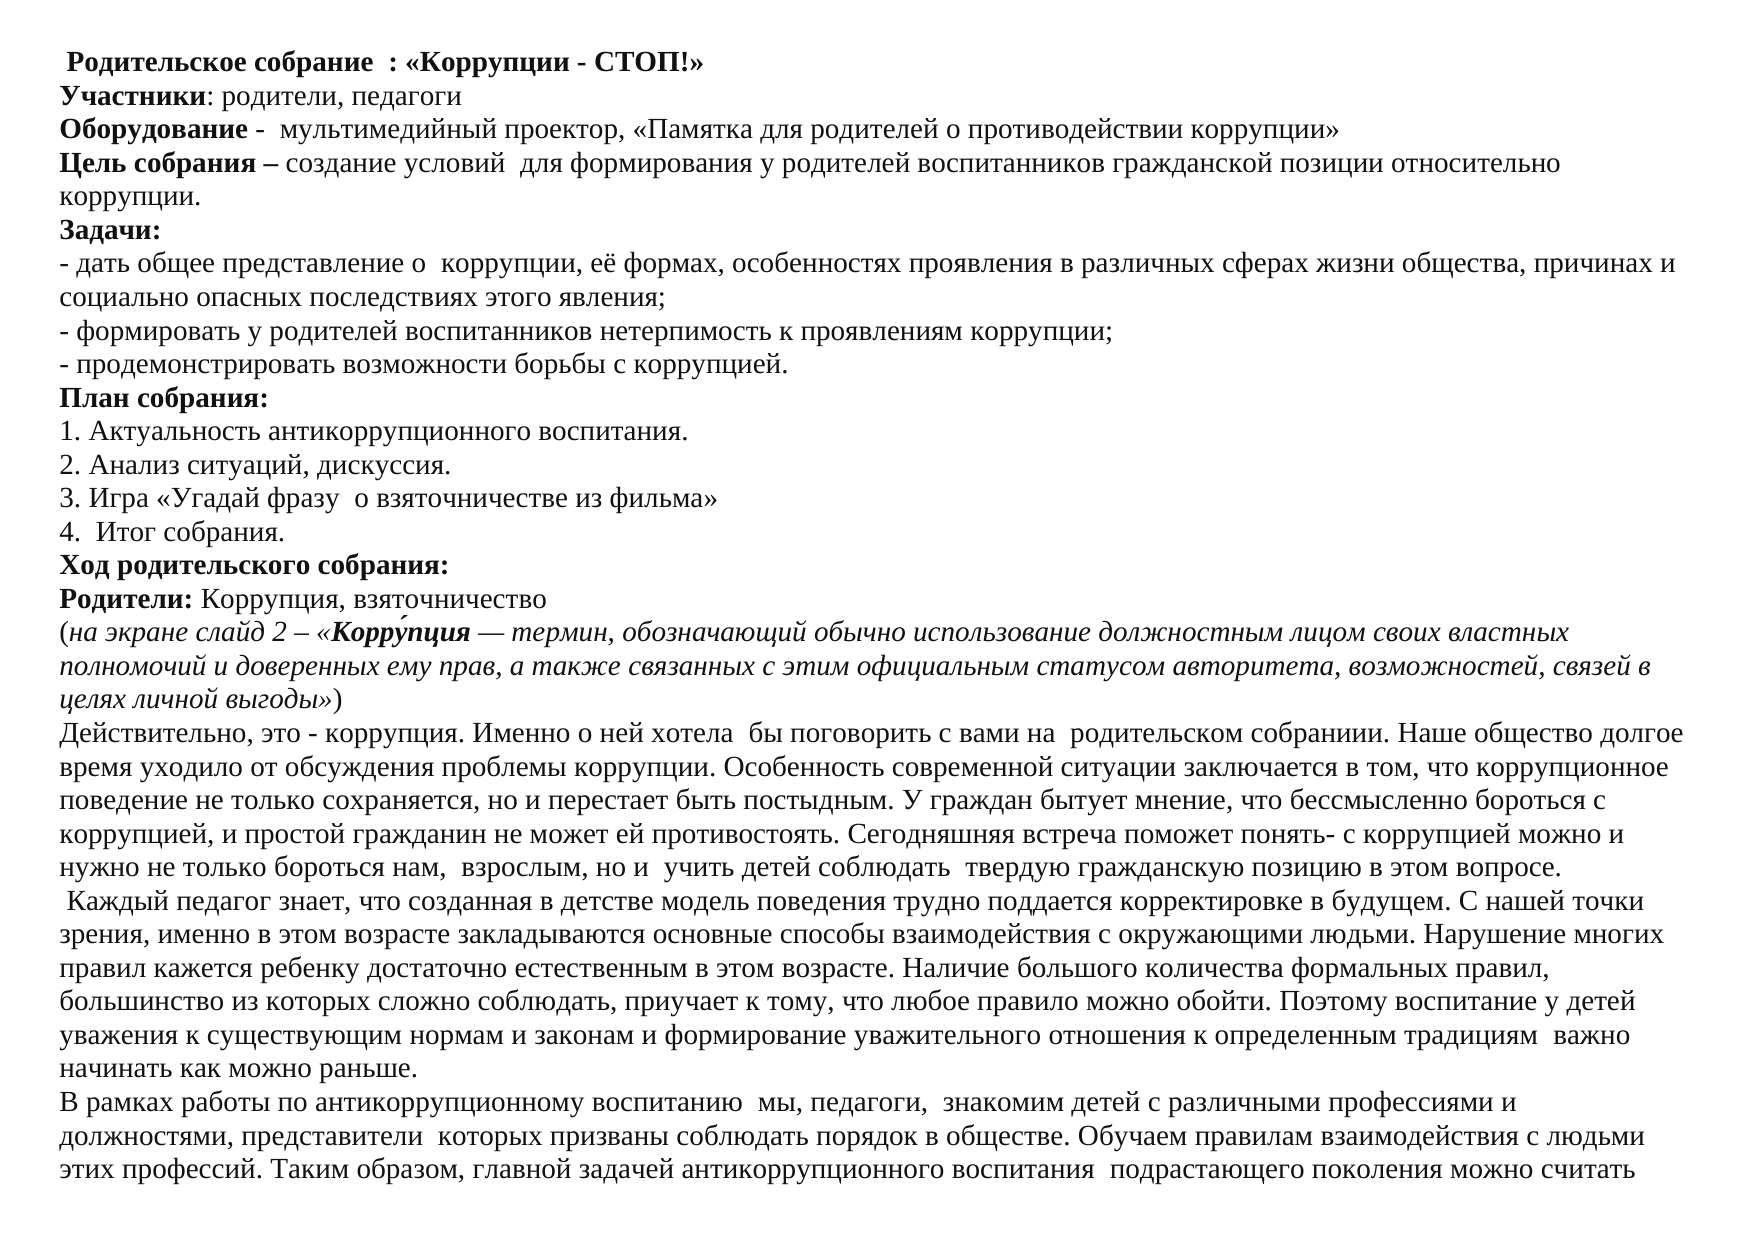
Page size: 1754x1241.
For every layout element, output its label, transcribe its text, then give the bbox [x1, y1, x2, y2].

text План собрания: [59, 380, 1695, 413]
text Родители: Коррупция, взяточничество [59, 581, 1695, 614]
text (на экране слайд 2 – «Корру́пция — термин, обозначающий обычно использование должностным лицом своих властных полномочий и доверенных ему прав, а также связанных с этим официальным статусом авторитета, возможностей, связей в целях личной выгоды») [59, 614, 1695, 715]
text 4. Итог собрания. [59, 514, 1695, 547]
text - формировать у родителей воспитанников нетерпимость к проявлениям коррупции; [59, 313, 1695, 346]
text - продемонстрировать возможности борьбы с коррупцией. [59, 346, 1695, 380]
text Действительно, это - коррупция. Именно о ней хотела бы поговорить с вами на родительском собраниии. Наше общество долгое время уходило от обсуждения проблемы коррупции. Особенность современной ситуации заключается в том, что коррупционное поведение не только сохраняется, но и перестает быть постыдным. У граждан бытует мнение, что бессмысленно бороться с коррупцией, и простой гражданин не может ей противостоять. Сегодняшняя встреча поможет понять- с коррупцией можно и нужно не только бороться нам, взрослым, но и учить детей соблюдать твердую гражданскую позицию в этом вопросе. [59, 715, 1695, 883]
text Участники: родители, педагоги [59, 78, 1695, 111]
text Цель собрания – создание условий для формирования у родителей воспитанников гражданской позиции относительно коррупции. [59, 145, 1695, 212]
text Оборудование - мультимедийный проектор, «Памятка для родителей о противодействии коррупции» [59, 111, 1695, 145]
text Каждый педагог знает, что созданная в детстве модель поведения трудно поддается корректировке в будущем. С нашей точки зрения, именно в этом возрасте закладываются основные способы взаимодействия с окружающими людьми. Нарушение многих правил кажется ребенку достаточно естественным в этом возрасте. Наличие большого количества формальных правил, большинство из которых сложно соблюдать, приучает к тому, что любое правило можно обойти. Поэтому воспитание у детей уважения к существующим нормам и законам и формирование уважительного отношения к определенным традициям важно начинать как можно раньше. [59, 883, 1695, 1084]
text 2. Анализ ситуаций, дискуссия. [59, 447, 1695, 480]
text Ход родительского собрания: [59, 547, 1695, 581]
text 3. Игра «Угадай фразу о взяточничестве из фильма» [59, 480, 1695, 514]
text - дать общее представление о коррупции, её формах, особенностях проявления в различных сферах жизни общества, причинах и социально опасных последствиях этого явления; [59, 246, 1695, 313]
text Родительское собрание : «Коррупции - СТОП!» [59, 44, 1695, 78]
text Задачи: [59, 212, 1695, 246]
text 1. Актуальность антикоррупционного воспитания. [59, 413, 1695, 447]
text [59, 1084, 1695, 1185]
